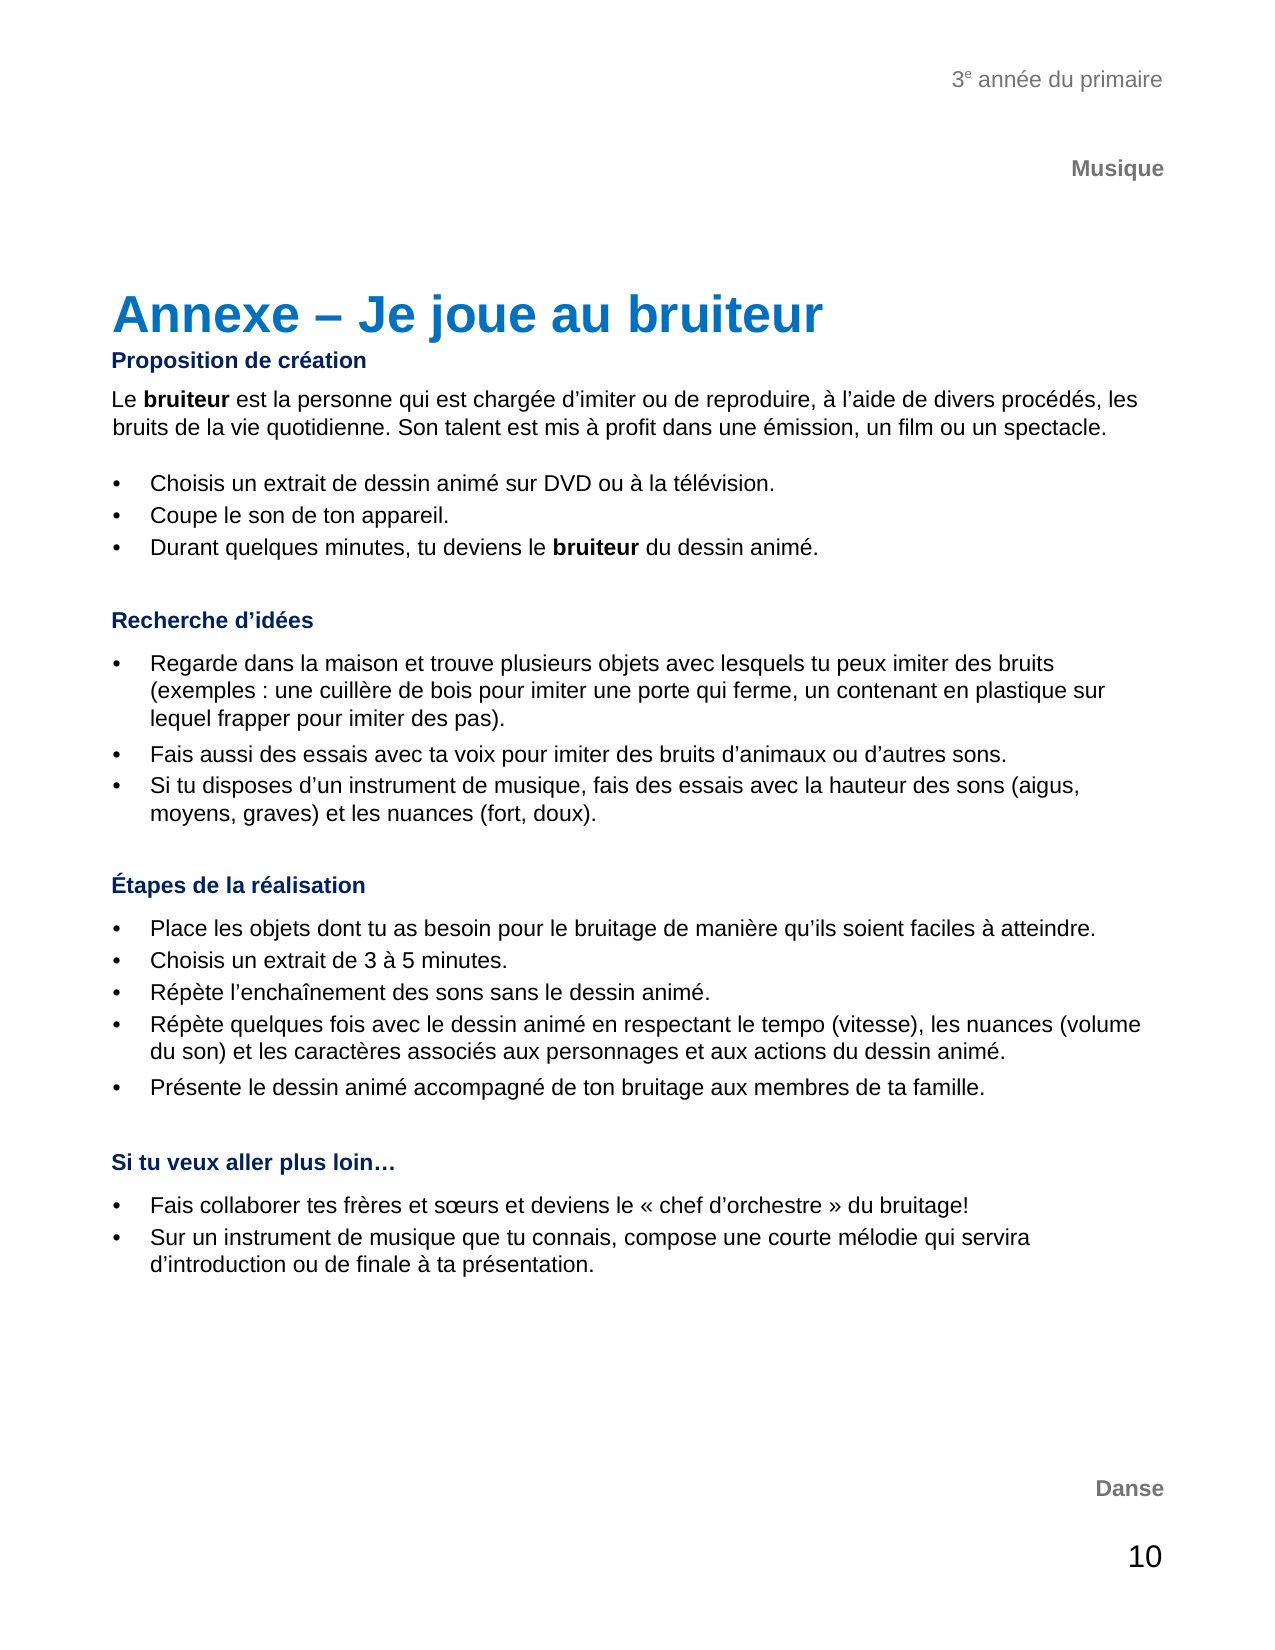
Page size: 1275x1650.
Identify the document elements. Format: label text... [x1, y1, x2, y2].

subtitle Étapes de la réalisation [111, 872, 1163, 898]
list Présente le dessin animé accompagné de ton bruitage aux membres de ta famille. [112, 1074, 1163, 1101]
text Musique [112, 154, 1164, 181]
list Répète quelques fois avec le dessin animé en respectant le tempo (vitesse), les nuances (volume du son) et les caractères associés aux personnages et aux actions du dessin animé. [112, 1011, 1163, 1064]
list Durant quelques minutes, tu deviens le bruiteur du dessin animé. [112, 534, 1163, 561]
list Place les objets dont tu as besoin pour le bruitage de manière qu’ils soient faciles à atteindre. [112, 915, 1163, 941]
list Fais collaborer tes frères et sœurs et deviens le « chef d’orchestre » du bruitage! [112, 1192, 1163, 1218]
list Coupe le son de ton appareil. [112, 502, 1163, 529]
list Choisis un extrait de 3 à 5 minutes. [112, 947, 1163, 973]
text Danse [112, 1475, 1164, 1501]
text Le bruiteur est la personne qui est chargée d’imiter ou de reproduire, à l’aide de divers procédés, les bruits de la vie quotidienne. Son talent est mis à profit dans une émission, un film ou un spectacle. [111, 386, 1163, 440]
subtitle Recherche d’idées [111, 607, 1163, 634]
list Fais aussi des essais avec ta voix pour imiter des bruits d’animaux ou d’autres sons. [112, 741, 1163, 767]
subtitle Proposition de création [111, 347, 1163, 374]
list Si tu disposes d’un instrument de musique, fais des essais avec la hauteur des sons (aigus, moyens, graves) et les nuances (fort, doux). [112, 772, 1163, 826]
list Répète l’enchaînement des sons sans le dessin animé. [112, 979, 1163, 1005]
subtitle Si tu veux aller plus loin… [111, 1149, 1163, 1176]
list Regarde dans la maison et trouve plusieurs objets avec lesquels tu peux imiter des bruits (exemples : une cuillère de bois pour imiter une porte qui ferme, un contenant en plastique sur lequel frapper pour imiter des pas). [112, 650, 1163, 731]
list Choisis un extrait de dessin animé sur DVD ou à la télévision. [112, 470, 1163, 497]
list Sur un instrument de musique que tu connais, compose une courte mélodie qui servira d’introduction ou de finale à ta présentation. [112, 1224, 1163, 1277]
subtitle Annexe – Je joue au bruiteur [112, 283, 1163, 343]
